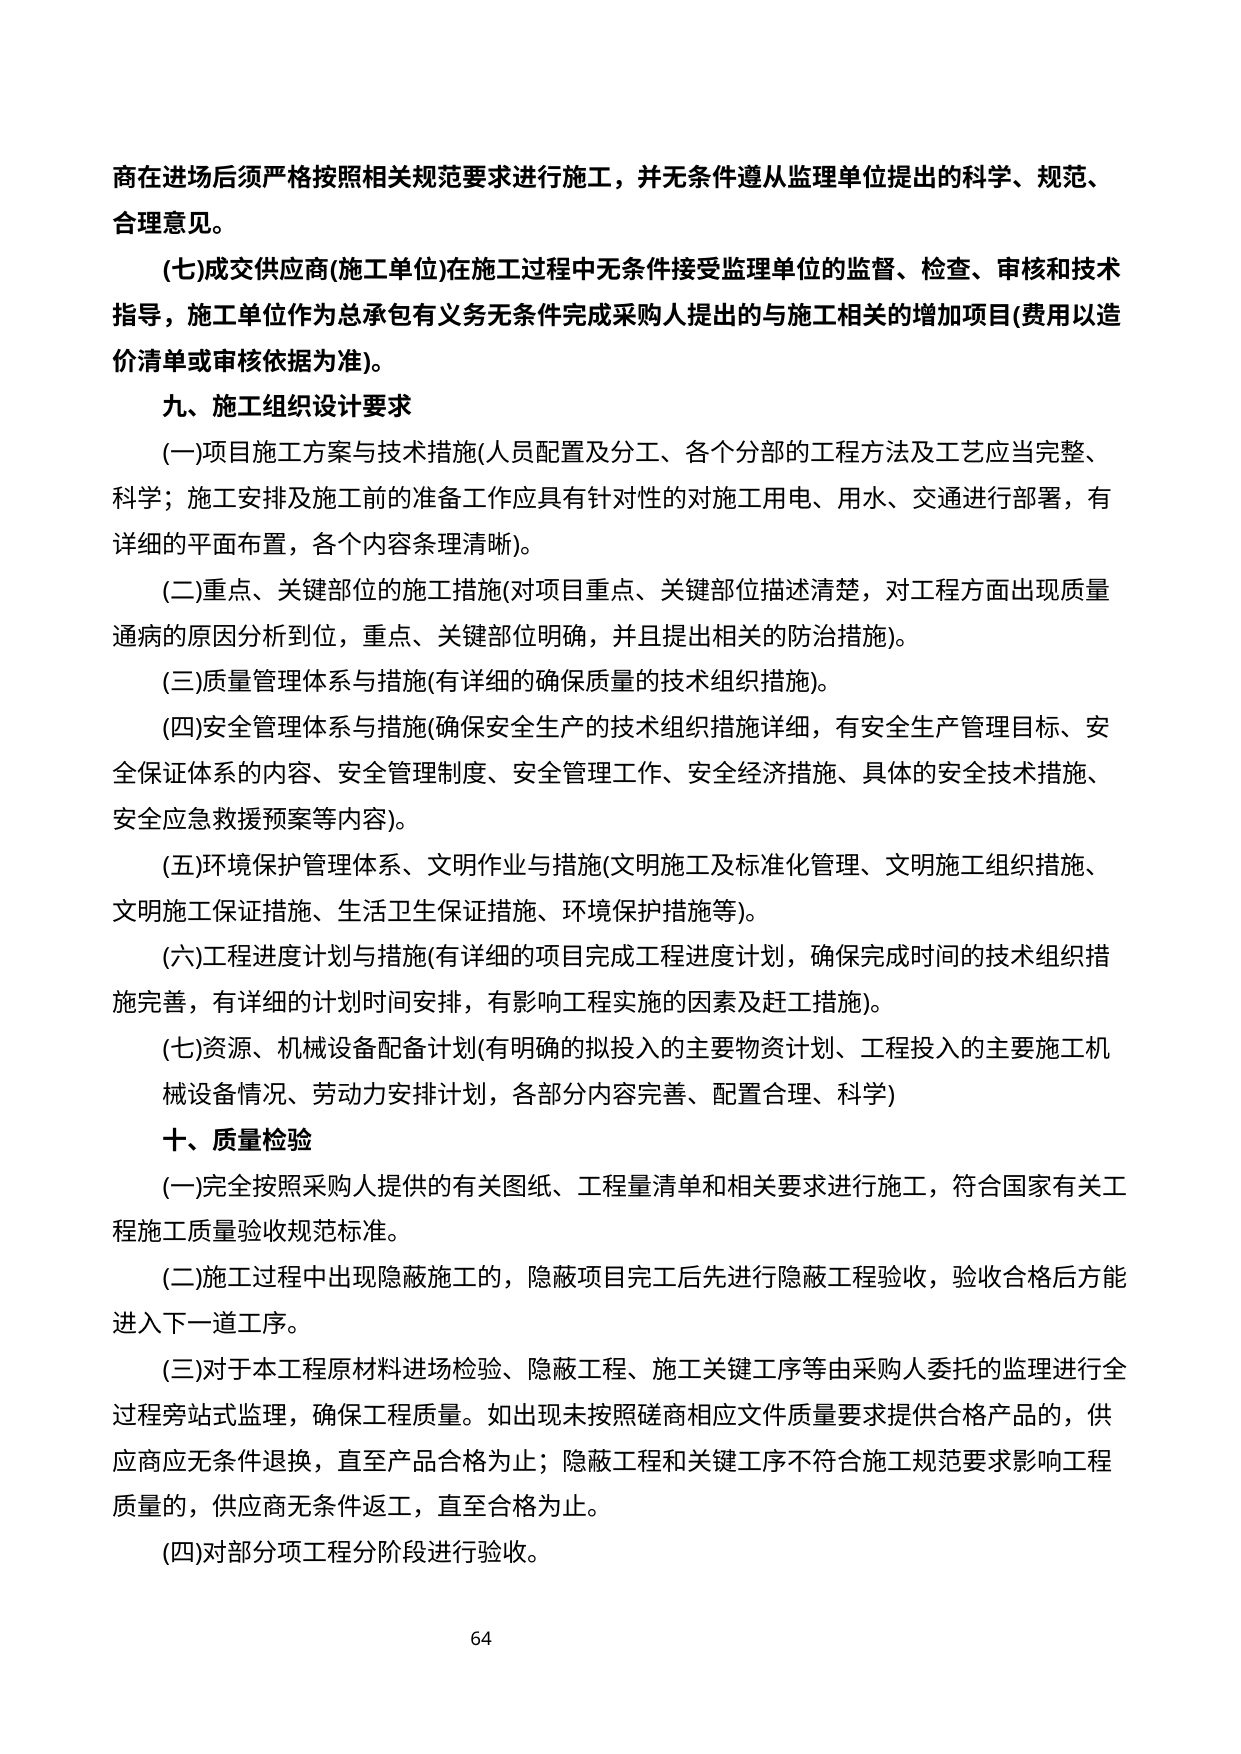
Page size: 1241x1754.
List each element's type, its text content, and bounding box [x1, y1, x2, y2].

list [112, 150, 1128, 242]
list 对于本工程原材料进场检验、隐蔽工程、施工关键工序等由采购人委托的监理进行全过程旁站式监理，确保工程质量。如出现未按照磋商相应文件质量要求提供合格产品的，供应商应无条件退换，直至产品合格为止；隐蔽工程和关键工序不符合施工规范要求影响工程质量的，供应商无条件返工，直至合格为止。 [112, 1342, 1128, 1525]
text (五)环境保护管理体系、文明作业与措施(文明施工及标准化管理、文明施工组织措施、文明施工保证措施、生活卫生保证措施、环境保护措施等)。 [112, 837, 1128, 929]
text (三)质量管理体系与措施(有详细的确保质量的技术组织措施)。 [112, 654, 1128, 700]
list 施工过程中出现隐蔽施工的，隐蔽项目完工后先进行隐蔽工程验收，验收合格后方能进入下一道工序。 [112, 1250, 1128, 1342]
list 对部分项工程分阶段进行验收。 [112, 1525, 1128, 1571]
list 完全按照采购人提供的有关图纸、工程量清单和相关要求进行施工，符合国家有关工程施工质量验收规范标准。 [112, 1158, 1128, 1250]
list 十、质量检验 [112, 1112, 1128, 1158]
list (二)重点、关键部位的施工措施(对项目重点、关键部位描述清楚，对工程方面出现质量通病的原因分析到位，重点、关键部位明确，并且提出相关的防治措施)。 [112, 562, 1128, 654]
text (一)项目施工方案与技术措施(人员配置及分工、各个分部的工程方法及工艺应当完整、科学；施工安排及施工前的准备工作应具有针对性的对施工用电、用水、交通进行部署，有详细的平面布置，各个内容条理清晰)。 [112, 425, 1128, 562]
list (七)资源、机械设备配备计划(有明确的拟投入的主要物资计划、工程投入的主要施工机械设备情况、劳动力安排计划，各部分内容完善、配置合理、科学) [162, 1021, 1128, 1112]
text 九、施工组织设计要求 [112, 379, 1134, 425]
list 成交供应商(施工单位)在施工过程中无条件接受监理单位的监督、检查、审核和技术指导，施工单位作为总承包有义务无条件完成采购人提出的与施工相关的增加项目(费用以造价清单或审核依据为准)。 [112, 242, 1128, 379]
text (四)安全管理体系与措施(确保安全生产的技术组织措施详细，有安全生产管理目标、安全保证体系的内容、安全管理制度、安全管理工作、安全经济措施、具体的安全技术措施、安全应急救援预案等内容)。 [112, 700, 1128, 837]
text (六)工程进度计划与措施(有详细的项目完成工程进度计划，确保完成时间的技术组织措施完善，有详细的计划时间安排，有影响工程实施的因素及赶工措施)。 [112, 929, 1128, 1021]
